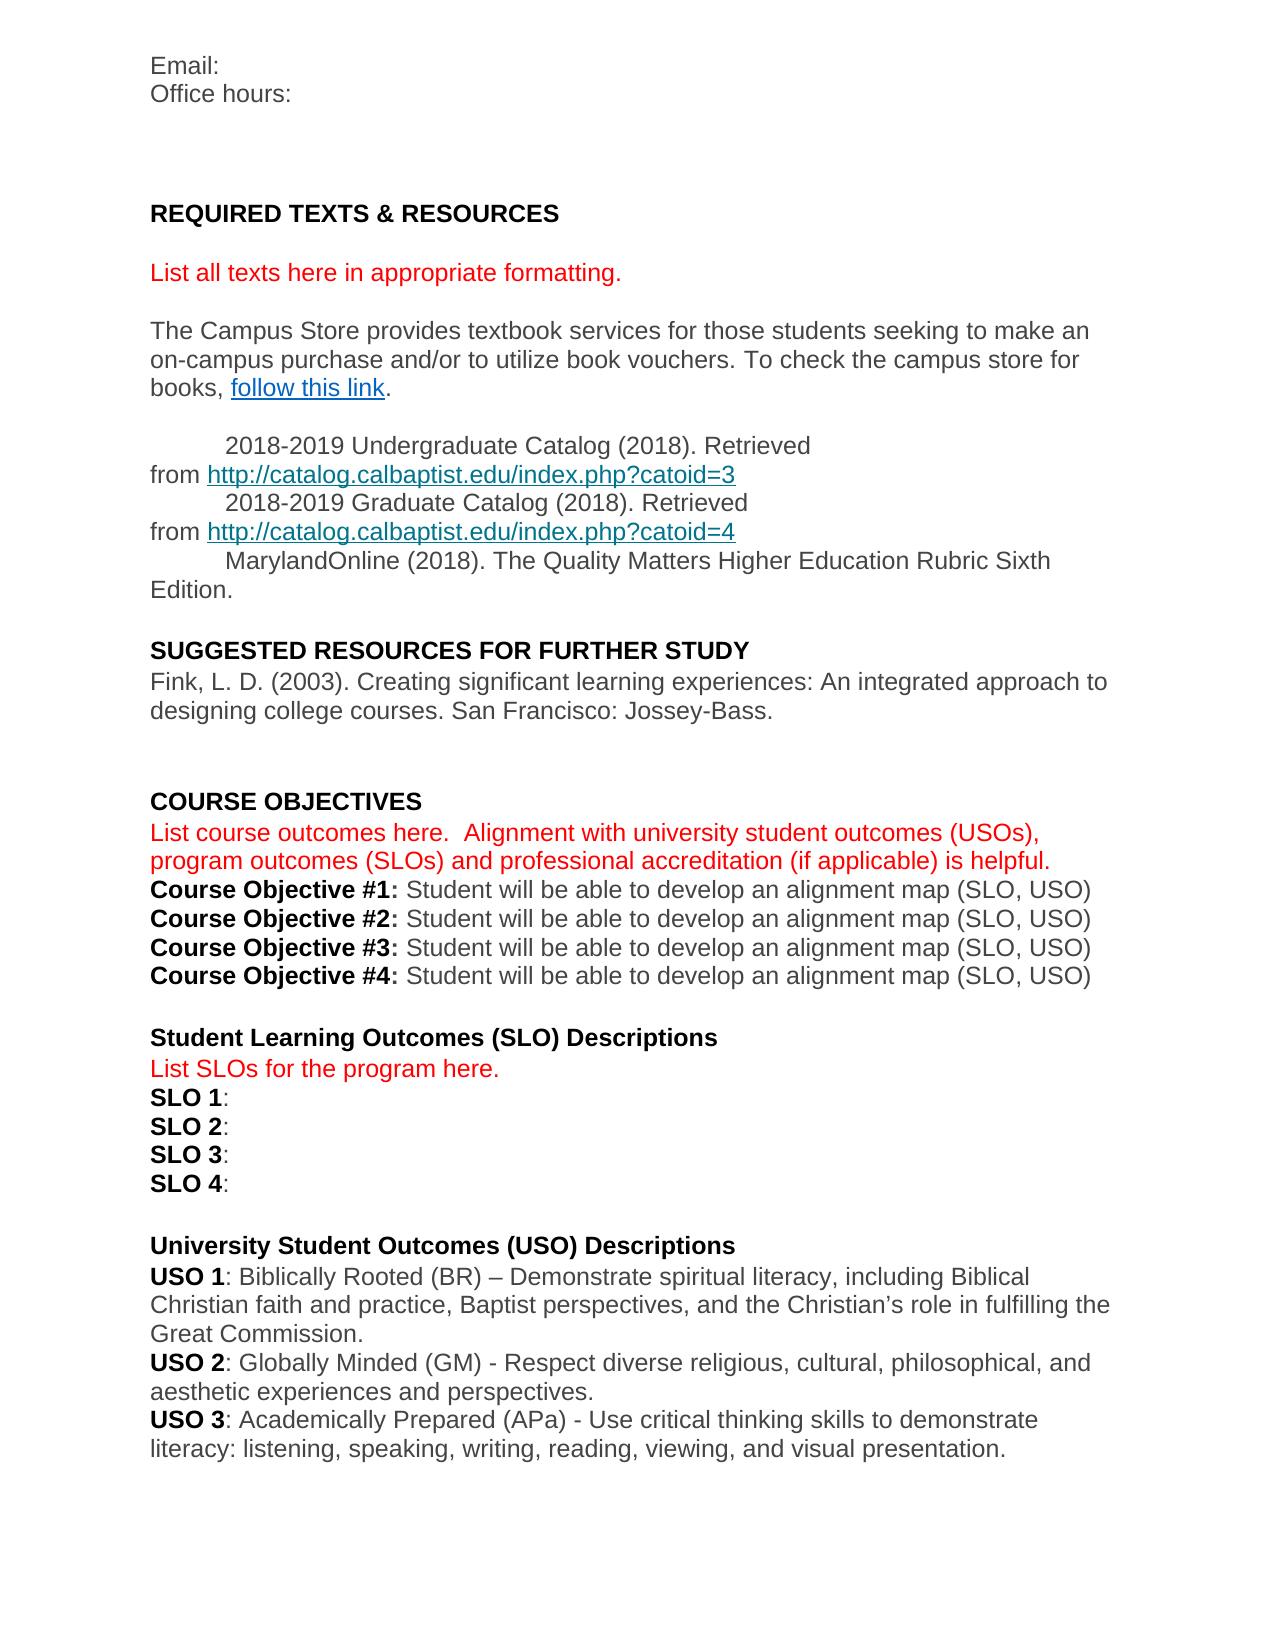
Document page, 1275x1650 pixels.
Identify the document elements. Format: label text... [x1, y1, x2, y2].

text SLO 4: [150, 1169, 1125, 1198]
text 2018-2019 Undergraduate Catalog (2018). Retrieved from http://catalog.calbaptist.edu/index.php?catoid=3 [150, 431, 1125, 488]
text Course Objective #1: Student will be able to develop an alignment map (SLO, USO) [150, 875, 1125, 904]
subtitle Student Learning Outcomes (SLO) Descriptions [150, 1023, 1125, 1052]
text MarylandOnline (2018). The Quality Matters Higher Education Rubric Sixth Edition. [150, 546, 1125, 603]
text USO 1: Biblically Rooted (BR) – Demonstrate spiritual literacy, including Biblical Christian faith and practice, Baptist perspectives, and the Christian’s role in fulfilling the Great Commission. [150, 1262, 1125, 1348]
text SLO 3: [150, 1140, 1125, 1169]
text Fink, L. D. (2003). Creating significant learning experiences: An integrated approach to designing college courses. San Francisco: Jossey-Bass. [150, 667, 1125, 725]
text Course Objective #4: Student will be able to develop an alignment map (SLO, USO) [150, 961, 1125, 990]
text 2018-2019 Graduate Catalog (2018). Retrieved from http://catalog.calbaptist.edu/index.php?catoid=4 [150, 488, 1125, 546]
text SLO 1: [150, 1083, 1125, 1111]
subtitle SUGGESTED RESOURCES FOR FURTHER STUDY [150, 636, 1125, 665]
text SLO 2: [150, 1111, 1125, 1140]
subtitle COURSE OBJECTIVES [150, 786, 1125, 815]
subtitle University Student Outcomes (USO) Descriptions [150, 1231, 1125, 1259]
text USO 3: Academically Prepared (APa) - Use critical thinking skills to demonstrate literacy: listening, speaking, writing, reading, viewing, and visual presentation. [150, 1405, 1125, 1463]
text List SLOs for the program here. [150, 1054, 1125, 1083]
subtitle REQUIRED TEXTS & RESOURCES [150, 198, 1125, 227]
text List all texts here in appropriate formatting. [150, 258, 1125, 287]
text Course Objective #2: Student will be able to develop an alignment map (SLO, USO) [150, 904, 1125, 932]
text List course outcomes here. Alignment with university student outcomes (USOs), program outcomes (SLOs) and professional accreditation (if applicable) is helpful. [150, 817, 1125, 875]
text Email: Office hours: [150, 51, 1125, 108]
text The Campus Store provides textbook services for those students seeking to make an on-campus purchase and/or to utilize book vouchers. To check the campus store for books, follow this link. [150, 316, 1125, 402]
text USO 2: Globally Minded (GM) - Respect diverse religious, cultural, philosophical, and aesthetic experiences and perspectives. [150, 1348, 1125, 1405]
text Course Objective #3: Student will be able to develop an alignment map (SLO, USO) [150, 932, 1125, 961]
